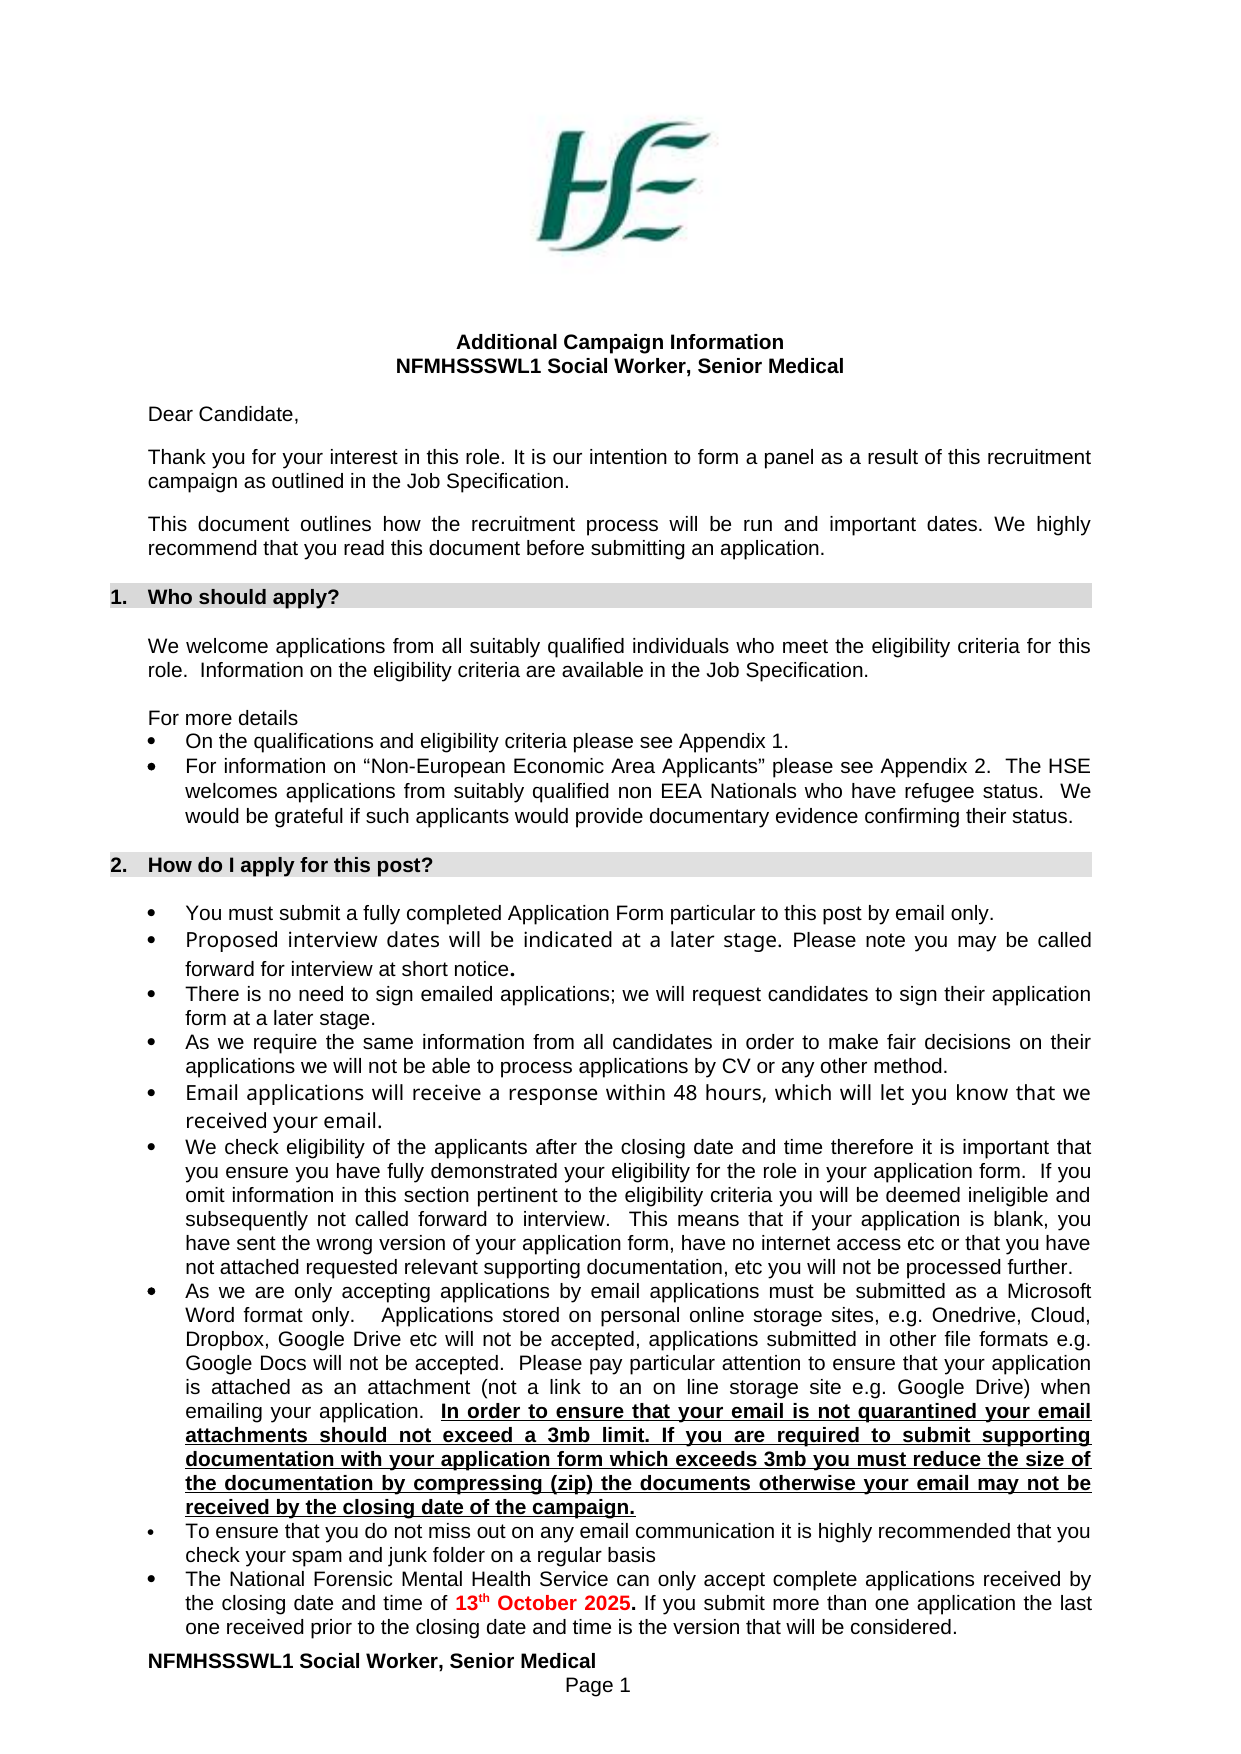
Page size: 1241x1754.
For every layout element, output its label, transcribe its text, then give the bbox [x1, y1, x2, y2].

list The National Forensic Mental Health Service can only accept complete applications received by the closing date and time of 13th October 2025. If you submit more than one application the last one received prior to the closing date and time is the version that will be considered. [148, 1567, 1092, 1638]
list As we are only accepting applications by email applications must be submitted as a Microsoft Word format only. Applications stored on personal online storage sites, e.g. Onedrive, Cloud, Dropbox, Google Drive etc will not be accepted, applications submitted in other file formats e.g. Google Docs will not be accepted. Please pay particular attention to ensure that your application is attached as an attachment (not a link to an on line storage site e.g. Google Drive) when emailing your application. In order to ensure that your email is not quarantined your email attachments should not exceed a 3mb limit. If you are required to submit supporting documentation with your application form which exceeds 3mb you must reduce the size of the documentation by compressing (zip) the documents otherwise your email may not be received by the closing date of the campaign. [148, 1279, 1092, 1519]
picture [468, 53, 772, 330]
list You must submit a fully completed Application Form particular to this post by email only. [148, 901, 1092, 925]
text Additional Campaign Information [148, 329, 1092, 353]
text Thank you for your interest in this role. It is our intention to form a panel as a result of this recruitment campaign as outlined in the Job Specification. [148, 444, 1092, 492]
text We welcome applications from all suitably qualified individuals who meet the eligibility criteria for this role. Information on the eligibility criteria are available in the Job Specification. [148, 633, 1092, 681]
list Who should apply? [110, 583, 1092, 608]
list For information on “Non-European Economic Area Applicants” please see Appendix 2. The HSE welcomes applications from suitably qualified non EEA Nationals who have refugee status. We would be grateful if such applicants would provide documentary evidence confirming their status. [148, 753, 1092, 828]
text This document outlines how the recruitment process will be run and important dates. We highly recommend that you read this document before submitting an application. [148, 512, 1092, 559]
list Email applications will receive a response within 48 hours, which will let you know that we received your email. [148, 1078, 1092, 1135]
list As we require the same information from all candidates in order to make fair decisions on their applications we will not be able to process applications by CV or any other method. [148, 1030, 1092, 1078]
list There is no need to sign emailed applications; we will request candidates to sign their application form at a later stage. [148, 982, 1092, 1030]
text For more details [148, 705, 1092, 729]
text NFMHSSSWL1 Social Worker, Senior Medical [148, 353, 1092, 377]
list To ensure that you do not miss out on any email communication it is highly recommended that you check your spam and junk folder on a regular basis [148, 1519, 1092, 1567]
list How do I apply for this post? [110, 852, 1092, 877]
list On the qualifications and eligibility criteria please see Appendix 1. [148, 729, 1092, 753]
list We check eligibility of the applicants after the closing date and time therefore it is important that you ensure you have fully demonstrated your eligibility for the role in your application form. If you omit information in this section pertinent to the eligibility criteria you will be deemed ineligible and subsequently not called forward to interview. This means that if your application is blank, you have sent the wrong version of your application form, have no internet access etc or that you have not attached requested relevant supporting documentation, etc you will not be processed further. [148, 1135, 1092, 1279]
list Proposed interview dates will be indicated at a later stage. Please note you may be called forward for interview at short notice. [148, 925, 1092, 982]
text Dear Candidate, [148, 401, 1092, 425]
